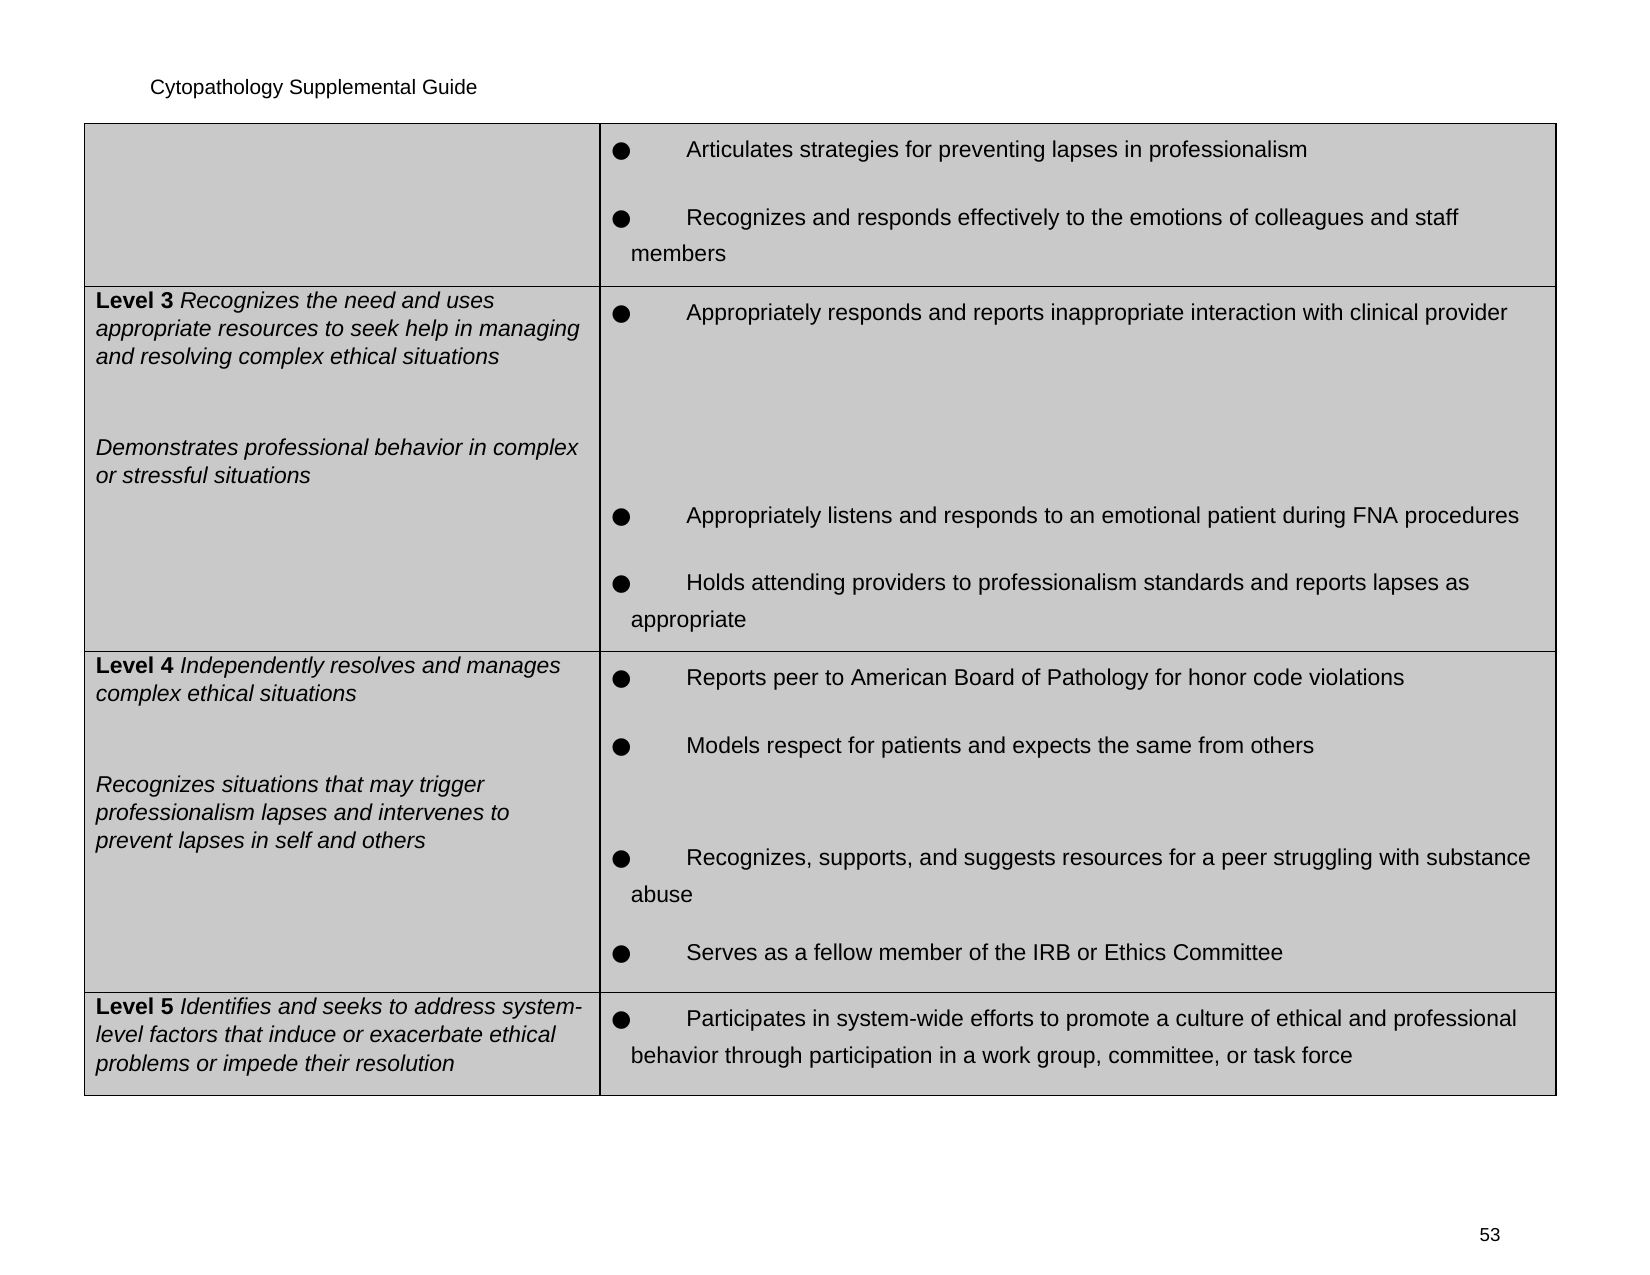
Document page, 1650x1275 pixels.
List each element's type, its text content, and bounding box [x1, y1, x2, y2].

table_cell Level 4 Independently resolves and manages complex ethical situations Recognizes situations that may trigger professionalism lapses and intervenes to prevent lapses in self and others [85, 652, 599, 992]
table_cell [601, 993, 1555, 1095]
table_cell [85, 124, 599, 286]
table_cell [85, 993, 599, 1095]
table_cell Level 3 Recognizes the need and uses appropriate resources to seek help in managing and resolving complex ethical situations Demonstrates professional behavior in complex or stressful situations [85, 287, 599, 651]
table_cell Appropriately responds and reports inappropriate interaction with clinical provider Appropriately listens and responds to an emotional patient during FNA procedures Holds attending providers to professionalism standards and reports lapses as appropriate [601, 287, 1555, 651]
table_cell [601, 124, 1555, 286]
table_cell Reports peer to American Board of Pathology for honor code violations Models respect for patients and expects the same from others Recognizes, supports, and suggests resources for a peer struggling with substance abuse Serves as a fellow member of the IRB or Ethics Committee [601, 652, 1555, 992]
